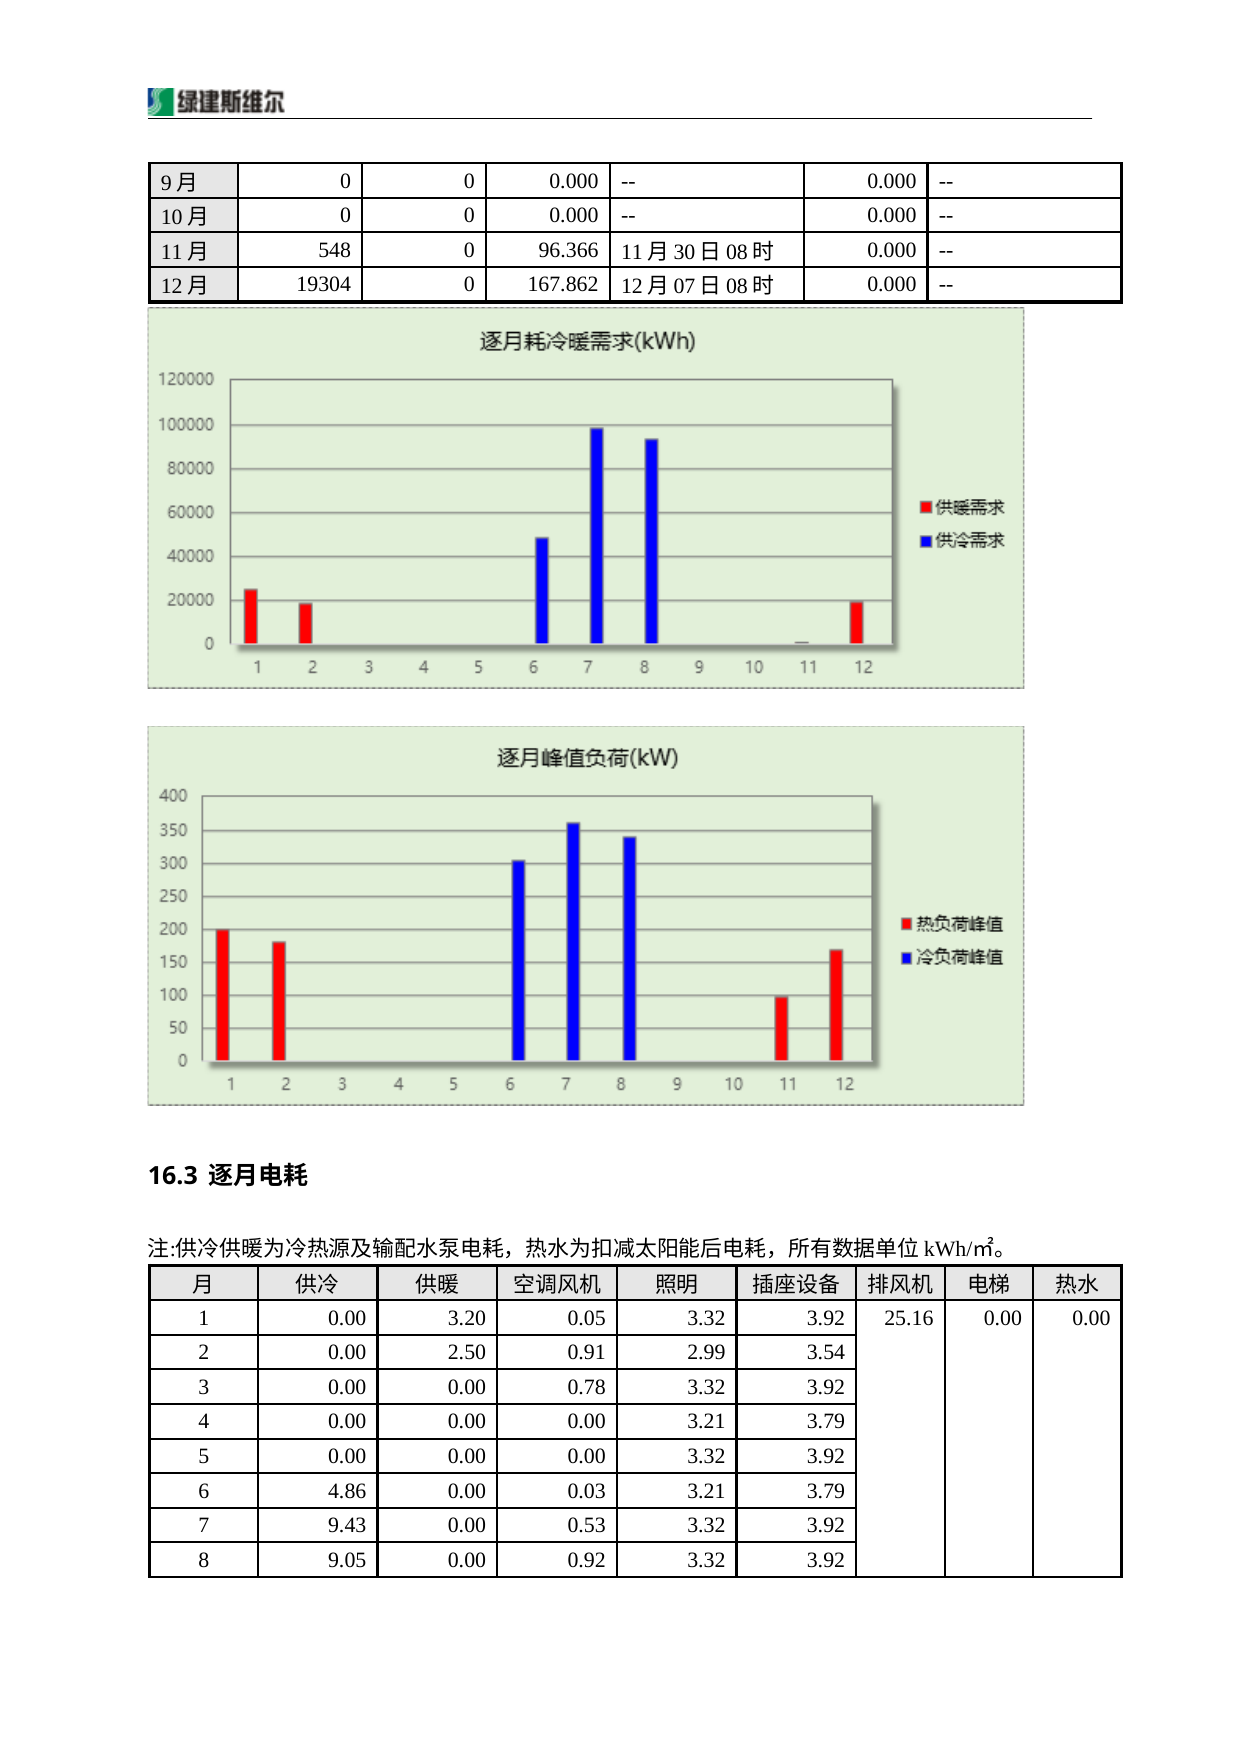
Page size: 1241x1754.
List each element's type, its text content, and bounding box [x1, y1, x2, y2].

table_cell 3.92 [738, 1440, 855, 1472]
table_cell 3.54 [738, 1336, 855, 1368]
table_cell 9.43 [259, 1509, 376, 1541]
table_cell 9.05 [259, 1543, 376, 1576]
table_cell 0.00 [1034, 1301, 1120, 1576]
table_cell 0.00 [379, 1543, 496, 1576]
table_cell 0.000 [487, 199, 609, 231]
table_cell 3.21 [618, 1474, 735, 1507]
table_cell 0.03 [498, 1474, 616, 1507]
table_cell 0.00 [946, 1301, 1032, 1576]
table_cell 0.05 [498, 1301, 616, 1334]
table_cell 3.32 [618, 1370, 735, 1403]
table_cell 0.000 [805, 199, 926, 231]
table_cell 0.00 [259, 1440, 376, 1472]
table_cell 3.32 [618, 1301, 735, 1334]
table_cell 2.99 [618, 1336, 735, 1368]
table_header 插座设备 [738, 1267, 855, 1299]
table_cell 3.21 [618, 1405, 735, 1437]
table_cell 8 [151, 1543, 257, 1576]
picture [147, 307, 1025, 689]
table_cell 3.79 [738, 1474, 855, 1507]
table_cell 9月 [151, 164, 237, 197]
table_cell 3.92 [738, 1543, 855, 1576]
table_cell 0 [363, 268, 485, 300]
table_header 电梯 [946, 1267, 1032, 1299]
subtitle 逐月电耗 [148, 1141, 1092, 1206]
table_header 照明 [618, 1267, 735, 1299]
table_cell 548 [239, 233, 361, 266]
table_cell 0 [239, 164, 361, 197]
table_cell 5 [151, 1440, 257, 1472]
table_cell 2 [151, 1336, 257, 1368]
picture [147, 726, 1025, 1106]
table_cell 3.92 [738, 1370, 855, 1403]
table_cell 0.00 [259, 1336, 376, 1368]
table_cell 12月 [151, 268, 237, 300]
table_cell 3.32 [618, 1440, 735, 1472]
table_cell 0.00 [379, 1370, 496, 1403]
table_cell 4 [151, 1405, 257, 1437]
table_cell 2.50 [379, 1336, 496, 1368]
table_cell 3 [151, 1370, 257, 1403]
table_cell -- [929, 233, 1120, 266]
table_cell 1 [151, 1301, 257, 1334]
table_cell 0 [363, 199, 485, 231]
table_cell 0.00 [498, 1440, 616, 1472]
table_cell 25.16 [857, 1301, 944, 1576]
table_cell 3.32 [618, 1509, 735, 1541]
table_cell -- [611, 199, 803, 231]
table_cell 0.000 [805, 268, 926, 300]
table_cell 0.78 [498, 1370, 616, 1403]
table_cell 96.366 [487, 233, 609, 266]
table_cell 0 [363, 164, 485, 197]
table_cell 0.000 [487, 164, 609, 197]
table_cell 0.00 [259, 1370, 376, 1403]
table_cell 0.00 [259, 1405, 376, 1437]
table_cell 3.79 [738, 1405, 855, 1437]
table_cell 0.53 [498, 1509, 616, 1541]
table_cell 4.86 [259, 1474, 376, 1507]
table_cell -- [929, 164, 1120, 197]
table_cell 19304 [239, 268, 361, 300]
table_header 空调风机 [498, 1267, 616, 1299]
table_cell 0 [363, 233, 485, 266]
table_cell -- [929, 268, 1120, 300]
picture [147, 88, 288, 116]
table_cell -- [611, 164, 803, 197]
table_header 供暖 [379, 1267, 496, 1299]
table_cell 0.00 [259, 1301, 376, 1334]
table_cell 10月 [151, 199, 237, 231]
table_cell 0.00 [498, 1405, 616, 1437]
table_cell 3.20 [379, 1301, 496, 1334]
table_cell 0.00 [379, 1509, 496, 1541]
table_cell 167.862 [487, 268, 609, 300]
text 注:供冷供暖为冷热源及输配水泵电耗，热水为扣减太阳能后电耗，所有数据单位kWh/㎡。 [148, 1231, 1092, 1263]
table_cell 0 [239, 199, 361, 231]
table_cell 0.00 [379, 1405, 496, 1437]
table_cell 3.32 [618, 1543, 735, 1576]
table_cell 0.00 [379, 1474, 496, 1507]
table_cell 0.000 [805, 164, 926, 197]
table_cell 3.92 [738, 1509, 855, 1541]
table_cell 0.00 [379, 1440, 496, 1472]
table_header 热水 [1034, 1267, 1120, 1299]
table_cell 11月 [151, 233, 237, 266]
table_header 排风机 [857, 1267, 944, 1299]
table_cell 12月07日08时 [611, 268, 803, 300]
table_cell 6 [151, 1474, 257, 1507]
table_cell 3.92 [738, 1301, 855, 1334]
table_cell -- [929, 199, 1120, 231]
table_header 供冷 [259, 1267, 376, 1299]
table_header 月 [151, 1267, 257, 1299]
table_cell 0.91 [498, 1336, 616, 1368]
table_cell 11月30日08时 [611, 233, 803, 266]
table_cell 0.000 [805, 233, 926, 266]
table_cell 7 [151, 1509, 257, 1541]
table_cell 0.92 [498, 1543, 616, 1576]
